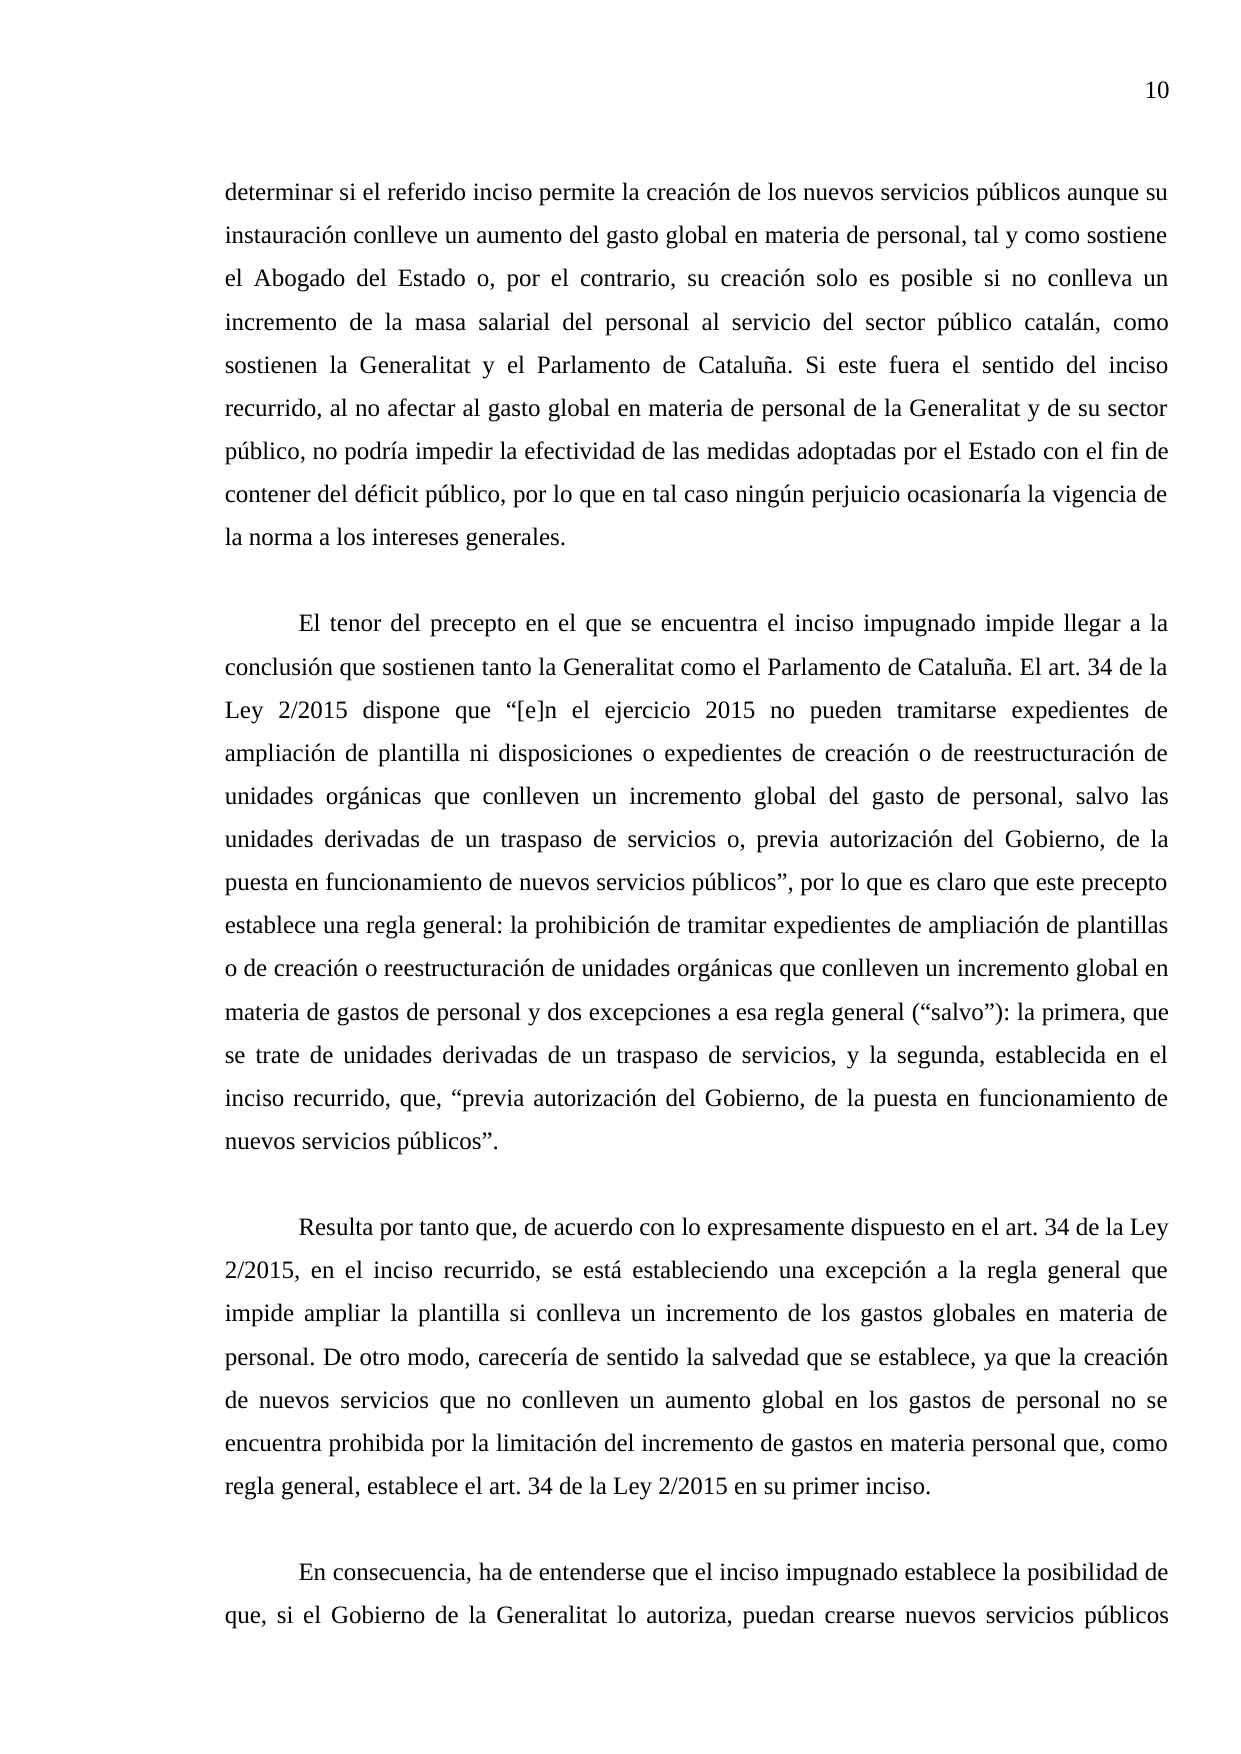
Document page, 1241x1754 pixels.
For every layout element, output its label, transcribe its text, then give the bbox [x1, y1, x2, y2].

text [224, 177, 1169, 551]
text El tenor del precepto en el que se encuentra el inciso impugnado impide llegar a la conclusión que sostienen tanto la Generalitat como el Parlamento de Cataluña. El art. 34 de la Ley 2/2015 dispone que “[e]n el ejercicio 2015 no pueden tramitarse expedientes de ampliación de plantilla ni disposiciones o expedientes de creación o de reestructuración de unidades orgánicas que conlleven un incremento global del gasto de personal, salvo las unidades derivadas de un traspaso de servicios o, previa autorización del Gobierno, de la puesta en funcionamiento de nuevos servicios públicos”, por lo que es claro que este precepto establece una regla general: la prohibición de tramitar expedientes de ampliación de plantillas o de creación o reestructuración de unidades orgánicas que conlleven un incremento global en materia de gastos de personal y dos excepciones a esa regla general (“salvo”): la primera, que se trate de unidades derivadas de un traspaso de servicios, y la segunda, establecida en el inciso recurrido, que, “previa autorización del Gobierno, de la puesta en funcionamiento de nuevos servicios públicos”. [224, 608, 1169, 1155]
text Resulta por tanto que, de acuerdo con lo expresamente dispuesto en el art. 34 de la Ley 2/2015, en el inciso recurrido, se está estableciendo una excepción a la regla general que impide ampliar la plantilla si conlleva un incremento de los gastos globales en materia de personal. De otro modo, carecería de sentido la salvedad que se establece, ya que la creación de nuevos servicios que no conlleven un aumento global en los gastos de personal no se encuentra prohibida por la limitación del incremento de gastos en materia personal que, como regla general, establece el art. 34 de la Ley 2/2015 en su primer inciso. [224, 1212, 1169, 1500]
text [224, 1557, 1169, 1629]
